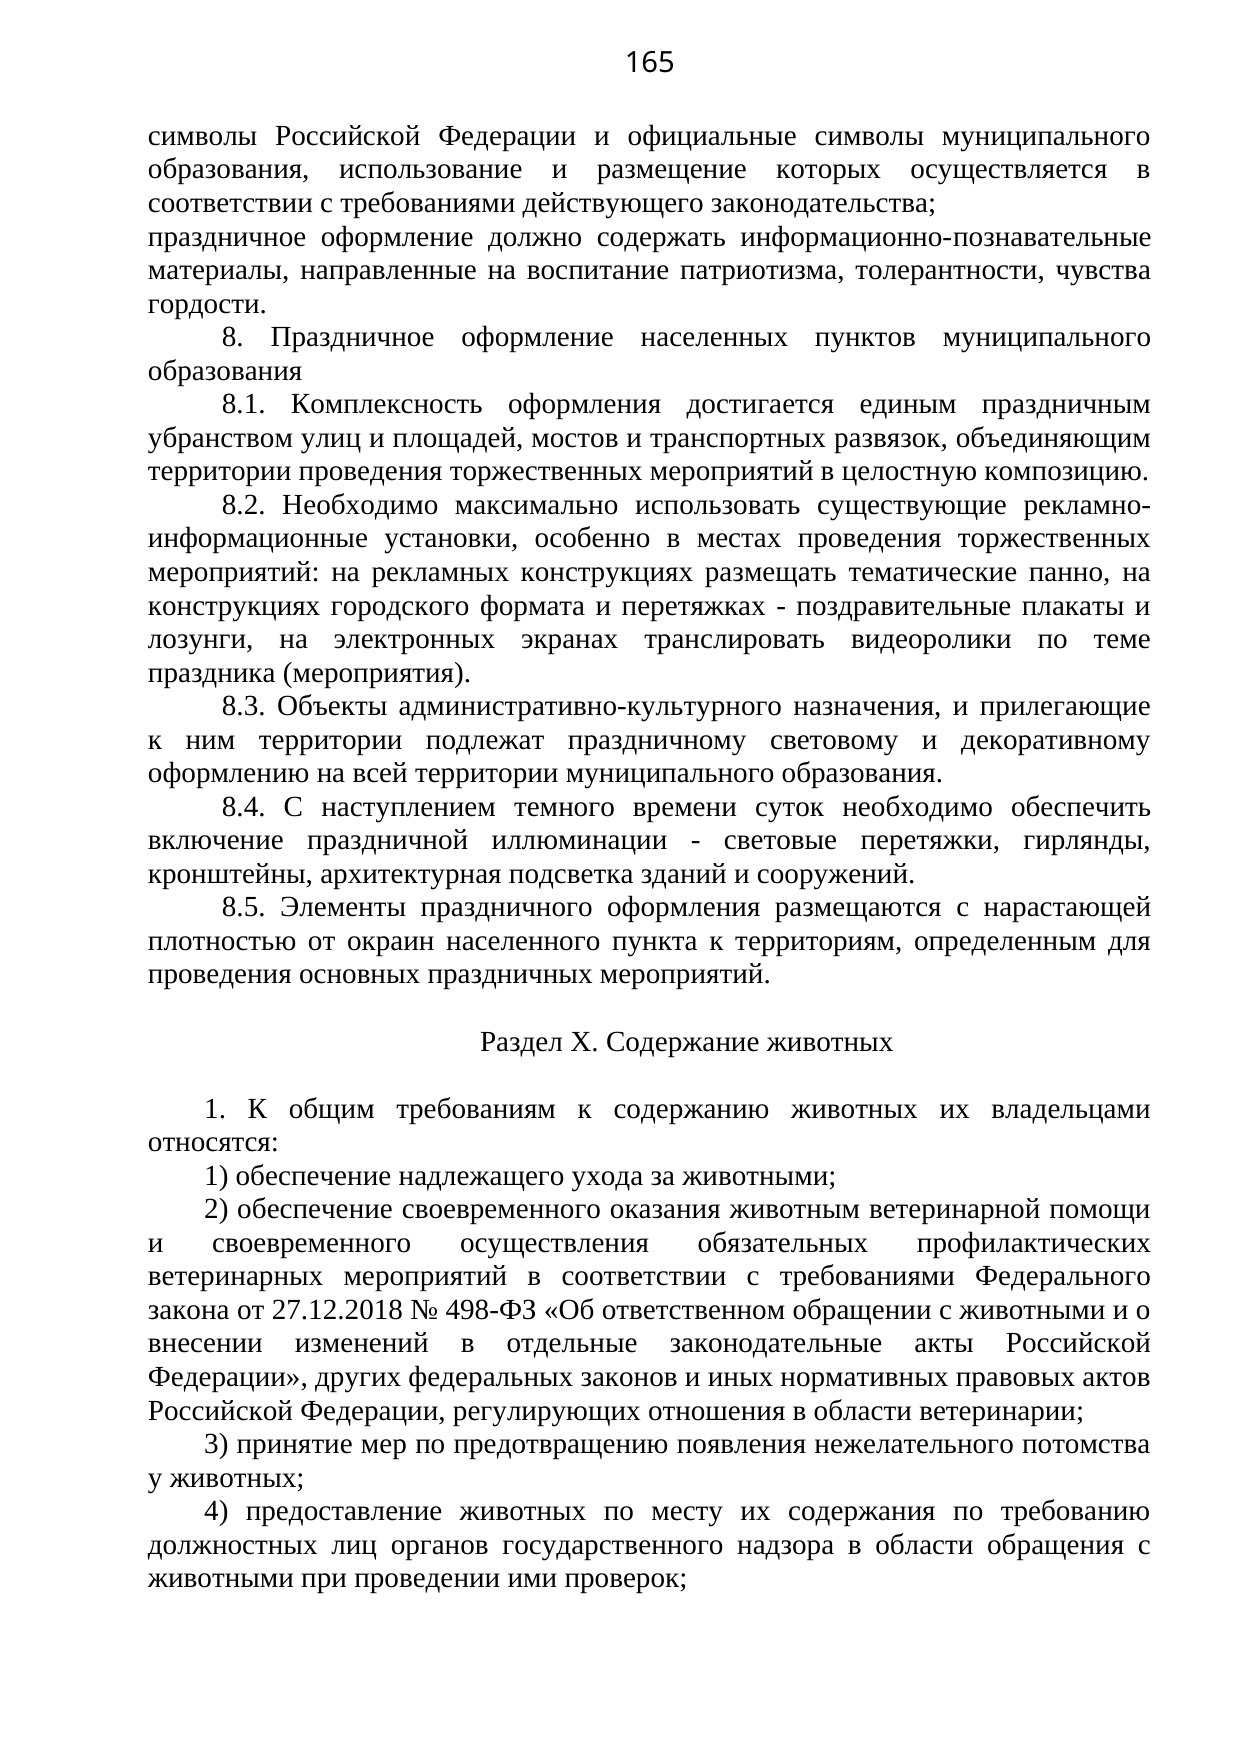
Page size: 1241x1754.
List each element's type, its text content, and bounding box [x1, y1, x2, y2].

text 8.3. Объекты административно-культурного назначения, и прилегающие к ним территории подлежат праздничному световому и декоративному оформлению на всей территории муниципального образования. [148, 688, 1152, 789]
text 2) обеспечение своевременного оказания животным ветеринарной помощи и своевременного осуществления обязательных профилактических ветеринарных мероприятий в соответствии с требованиями Федерального закона от 27.12.2018 № 498-ФЗ «Об ответственном обращении с животными и о внесении изменений в отдельные законодательные акты Российской Федерации», других федеральных законов и иных нормативных правовых актов Российской Федерации, регулирующих отношения в области ветеринарии; [148, 1191, 1152, 1426]
text 4) предоставление животных по месту их содержания по требованию должностных лиц органов государственного надзора в области обращения с животными при проведении ими проверок; [148, 1493, 1152, 1594]
text 1) обеспечение надлежащего ухода за животными; [148, 1158, 1152, 1191]
text 8. Праздничное оформление населенных пунктов муниципального образования [148, 319, 1152, 386]
text 8.4. С наступлением темного времени суток необходимо обеспечить включение праздничной иллюминации - световые перетяжки, гирлянды, кронштейны, архитектурная подсветка зданий и сооружений. [148, 789, 1152, 889]
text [148, 118, 1152, 219]
text Раздел X. Содержание животных [222, 1024, 1152, 1057]
text 3) принятие мер по предотвращению появления нежелательного потомства у животных; [148, 1426, 1152, 1493]
text 8.2. Необходимо максимально использовать существующие рекламно-информационные установки, особенно в местах проведения торжественных мероприятий: на рекламных конструкциях размещать тематические панно, на конструкциях городского формата и перетяжках - поздравительные плакаты и лозунги, на электронных экранах транслировать видеоролики по теме праздника (мероприятия). [148, 487, 1152, 688]
text 8.5. Элементы праздничного оформления размещаются с нарастающей плотностью от окраин населенного пункта к территориям, определенным для проведения основных праздничных мероприятий. [148, 889, 1152, 990]
text 8.1. Комплексность оформления достигается единым праздничным убранством улиц и площадей, мостов и транспортных развязок, объединяющим территории проведения торжественных мероприятий в целостную композицию. [148, 386, 1152, 487]
text праздничное оформление должно содержать информационно-познавательные материалы, направленные на воспитание патриотизма, толерантности, чувства гордости. [148, 219, 1152, 319]
text 1. К общим требованиям к содержанию животных их владельцами относятся: [148, 1091, 1152, 1158]
